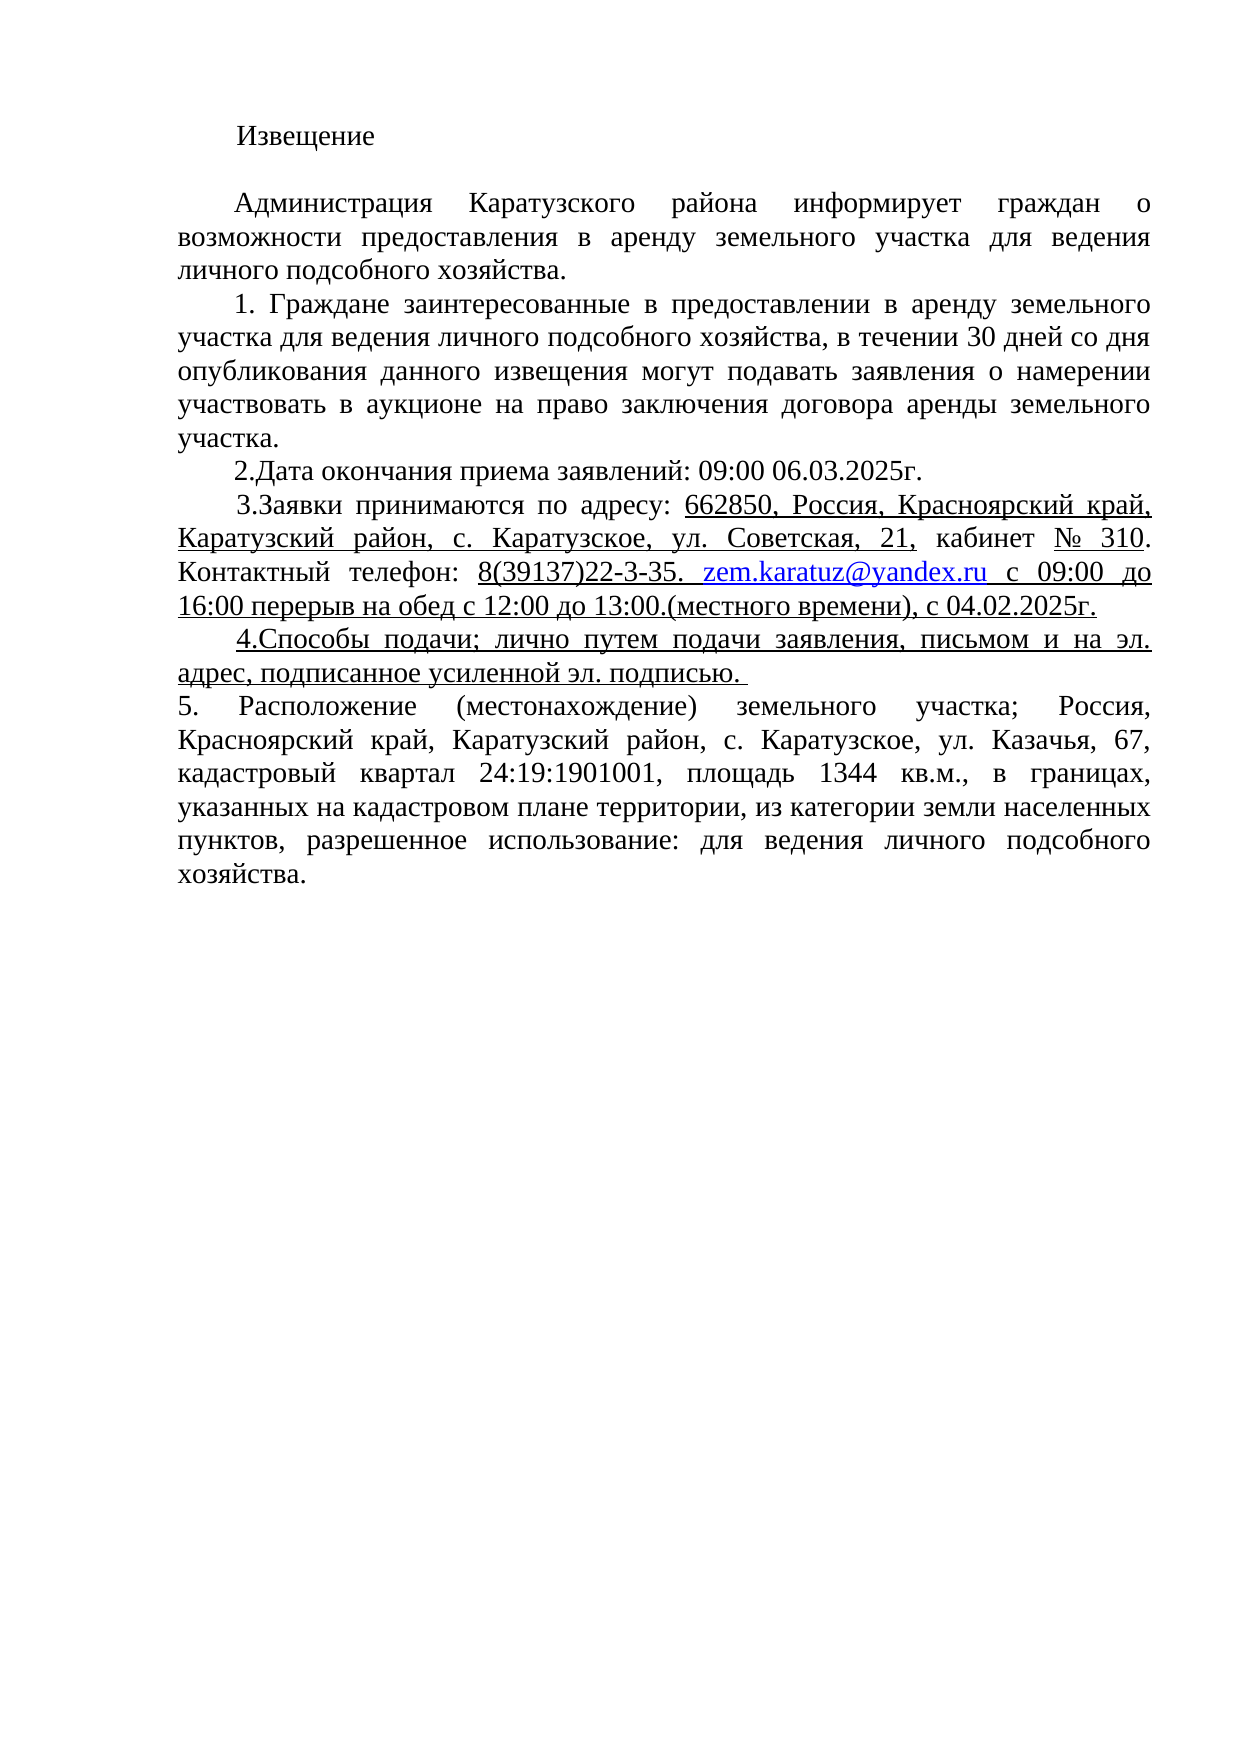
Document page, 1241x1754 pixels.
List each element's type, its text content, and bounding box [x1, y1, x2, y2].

text 5. Расположение (местонахождение) земельного участка; Россия, Красноярский край, Каратузский район, с. Каратузское, ул. Казачья, 67, кадастровый квартал 24:19:1901001, площадь 1344 кв.м., в границах, указанных на кадастровом плане территории, из категории земли населенных пунктов, разрешенное использование: для ведения личного подсобного хозяйства. [177, 688, 1152, 889]
text Администрация Каратузского района информирует граждан о возможности предоставления в аренду земельного участка для ведения личного подсобного хозяйства. [177, 185, 1152, 286]
text Извещение [177, 118, 1152, 152]
text 1. Граждане заинтересованные в предоставлении в аренду земельного участка для ведения личного подсобного хозяйства, в течении 30 дней со дня опубликования данного извещения могут подавать заявления о намерении участвовать в аукционе на право заключения договора аренды земельного участка. [177, 286, 1152, 453]
text 2.Дата окончания приема заявлений: 09:00 06.03.2025г. [177, 453, 1152, 487]
text 4.Способы подачи; лично путем подачи заявления, письмом и на эл. адрес, подписанное усиленной эл. подписью. [177, 621, 1152, 688]
text 3.Заявки принимаются по адресу: 662850, Россия, Красноярский край, Каратузский район, с. Каратузское, ул. Советская, 21, кабинет № 310. Контактный телефон: 8(39137)22-3-35. zem.karatuz@yandex.ru с 09:00 до 16:00 перерыв на обед с 12:00 до 13:00.(местного времени), с 04.02.2025г. [177, 487, 1152, 621]
